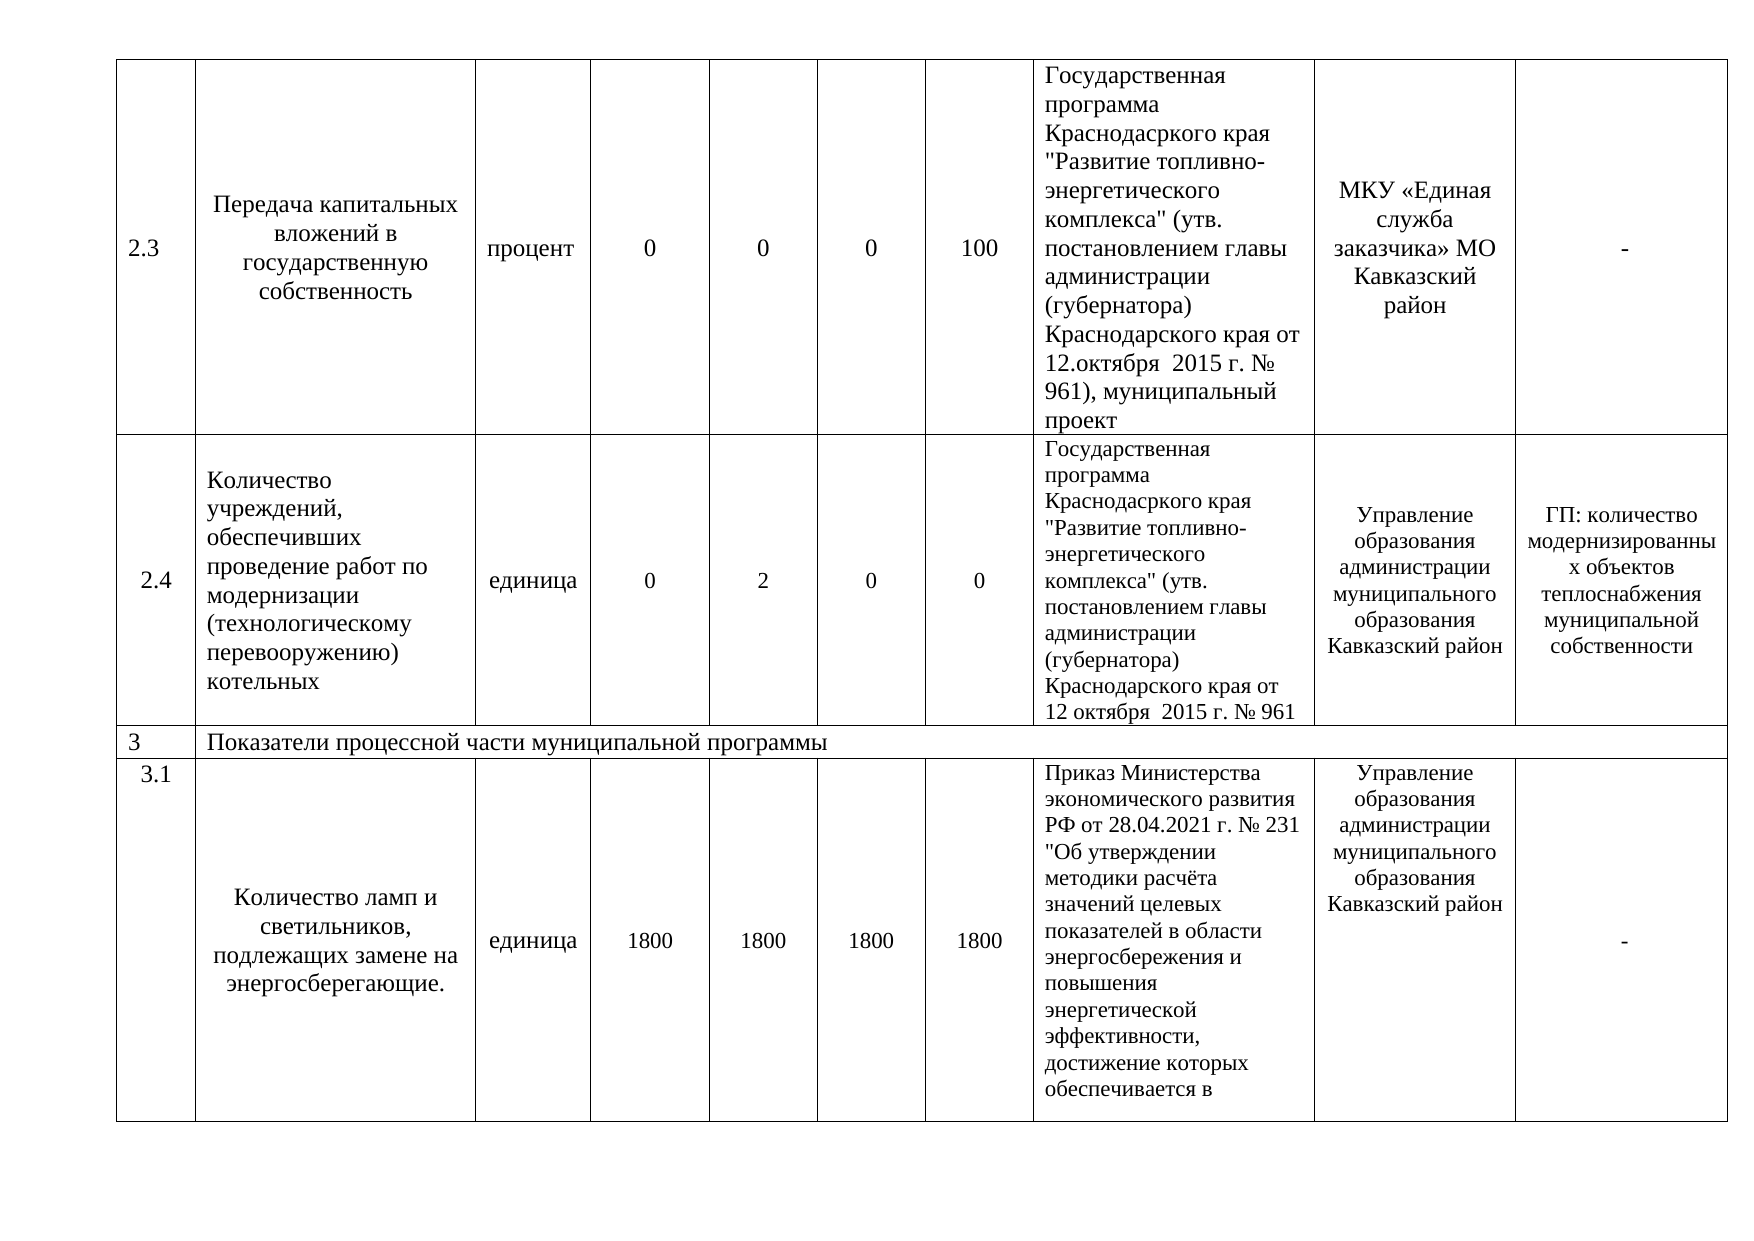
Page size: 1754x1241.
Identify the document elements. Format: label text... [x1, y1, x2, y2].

table_cell Государственная программа Краснодасркого края "Развитие топливно-энергетического комплекса" (утв. постановлением главы администрации (губернатора) Краснодарского края от 12 октября 2015 г. № 961 [1034, 435, 1314, 725]
table_cell 2.3 [117, 60, 195, 434]
table_cell 0 [818, 435, 925, 725]
table_cell 1800 [591, 759, 709, 1121]
table_cell Передача капитальных вложений в государственную собственность [196, 60, 475, 434]
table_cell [1315, 759, 1515, 1121]
table_cell ГП: количество модернизированных объектов теплоснабжения муниципальной собственности [1516, 435, 1727, 725]
table_cell 2 [710, 435, 817, 725]
table_cell единица [476, 435, 590, 725]
table_cell процент [476, 60, 590, 434]
table_cell 1800 [818, 759, 925, 1121]
table_cell Управление образования администрации муниципального образования Кавказский район [1315, 435, 1515, 725]
table_cell 3.1 [117, 759, 195, 1121]
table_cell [1034, 60, 1314, 434]
table_cell 0 [710, 60, 817, 434]
table_cell Показатели процессной части муниципальной программы [196, 726, 1727, 758]
table_cell 100 [926, 60, 1033, 434]
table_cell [1034, 759, 1314, 1121]
table_cell - [1516, 759, 1727, 1121]
table_cell 0 [818, 60, 925, 434]
table_cell 0 [591, 60, 709, 434]
table_cell 0 [591, 435, 709, 725]
table_cell - [1516, 60, 1727, 434]
table_cell Количество учреждений, обеспечивших проведение работ по модернизации (технологическому перевооружению) котельных [196, 435, 475, 725]
table_cell 0 [926, 435, 1033, 725]
table_cell единица [476, 759, 590, 1121]
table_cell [1315, 60, 1515, 434]
table_cell 2.4 [117, 435, 195, 725]
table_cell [196, 759, 475, 1121]
table_cell 1800 [926, 759, 1033, 1121]
table_cell 3 [117, 726, 195, 758]
table_cell 1800 [710, 759, 817, 1121]
